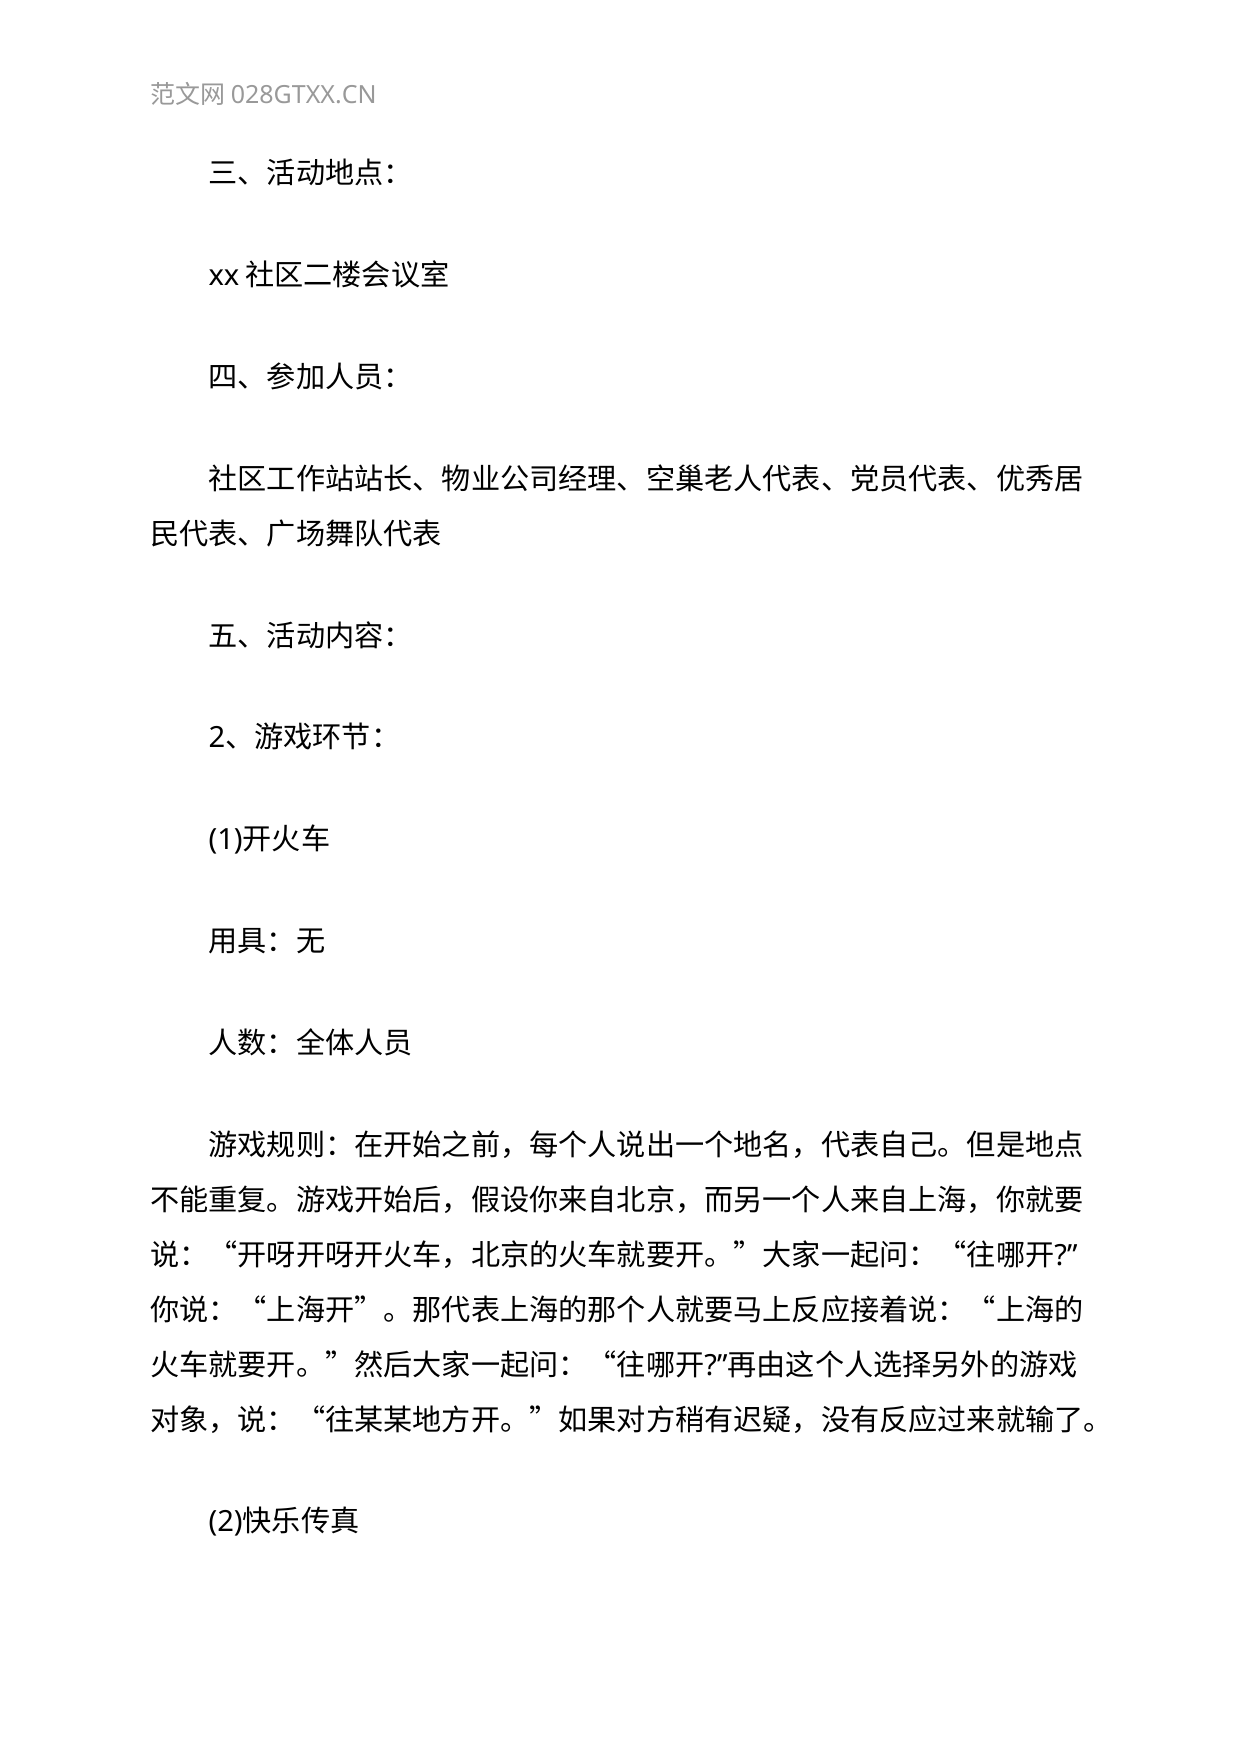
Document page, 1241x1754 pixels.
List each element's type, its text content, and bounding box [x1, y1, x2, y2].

text 五、活动内容： [150, 612, 1090, 654]
text 用具：无 [150, 918, 1090, 960]
text (2)快乐传真 [150, 1498, 1090, 1540]
text xx社区二楼会议室 [150, 252, 1090, 294]
text 人数：全体人员 [150, 1020, 1090, 1062]
text 三、活动地点： [150, 150, 1090, 192]
text 游戏规则：在开始之前，每个人说出一个地名，代表自己。但是地点不能重复。游戏开始后，假设你来自北京，而另一个人来自上海，你就要说：“开呀开呀开火车，北京的火车就要开。”大家一起问：“往哪开?”你说：“上海开”。那代表上海的那个人就要马上反应接着说：“上海的火车就要开。”然后大家一起问：“往哪开?”再由这个人选择另外的游戏对象，说：“往某某地方开。”如果对方稍有迟疑，没有反应过来就输了。 [150, 1121, 1090, 1438]
text (1)开火车 [150, 816, 1090, 858]
text 2、游戏环节： [150, 714, 1090, 756]
text 四、参加人员： [150, 354, 1090, 396]
text 社区工作站站长、物业公司经理、空巢老人代表、党员代表、优秀居民代表、广场舞队代表 [150, 456, 1090, 553]
